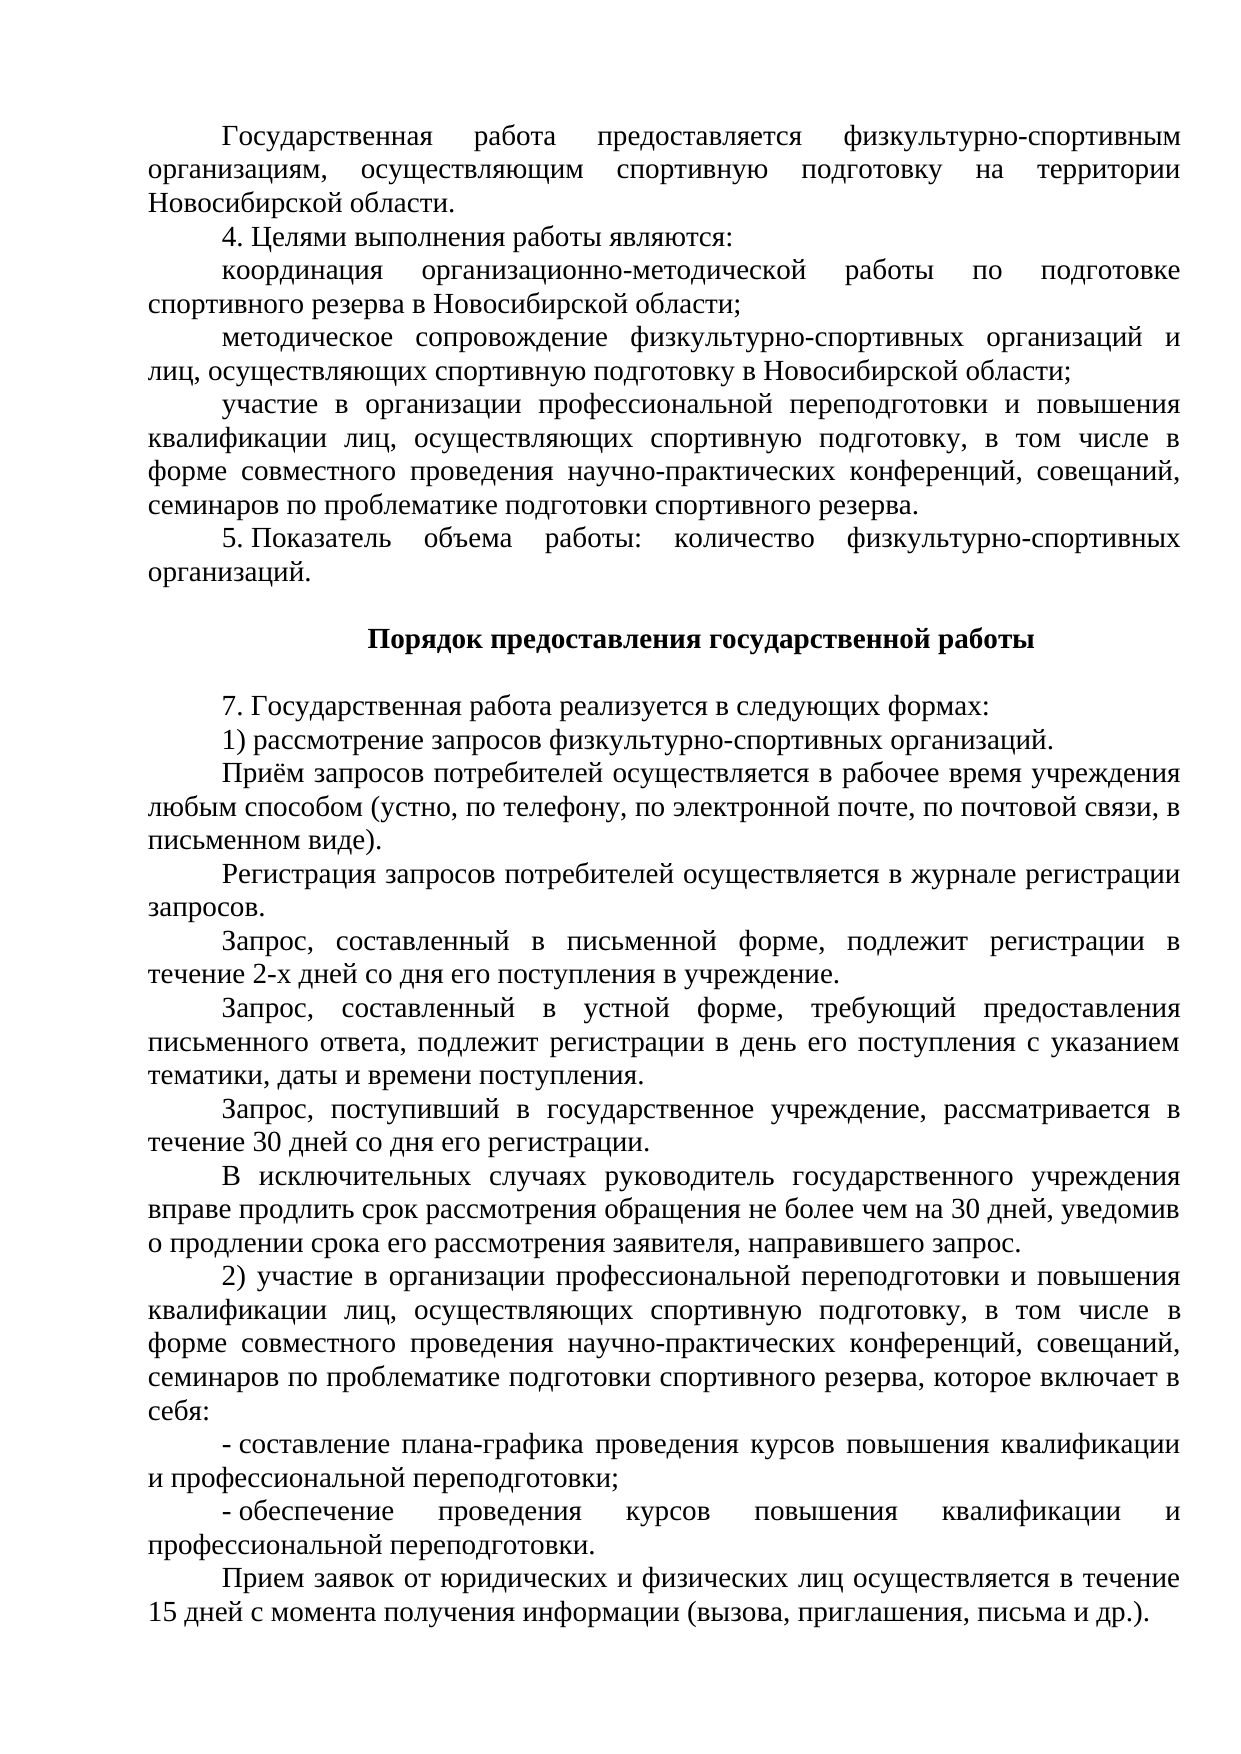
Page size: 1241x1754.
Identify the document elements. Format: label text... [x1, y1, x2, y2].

text участие в организации профессиональной переподготовки и повышения квалификации лиц, осуществляющих спортивную подготовку, в том числе в форме совместного проведения научно-практических конференций, совещаний, семинаров по проблематике подготовки спортивного резерва. [148, 386, 1181, 521]
text 7. Государственная работа реализуется в следующих формах: [148, 688, 1181, 722]
text Государственная работа предоставляется физкультурно-спортивным организациям, осуществляющим спортивную подготовку на территории Новосибирской области. [148, 118, 1181, 219]
text - составление плана-графика проведения курсов повышения квалификации и профессиональной переподготовки; [148, 1426, 1181, 1493]
text Запрос, поступивший в государственное учреждение, рассматривается в течение 30 дней со дня его регистрации. [148, 1091, 1181, 1158]
text 5. Показатель объема работы: количество физкультурно-спортивных организаций. [148, 521, 1181, 588]
text 1) рассмотрение запросов физкультурно-спортивных организаций. [148, 722, 1181, 755]
text Запрос, составленный в устной форме, требующий предоставления письменного ответа, подлежит регистрации в день его поступления с указанием тематики, даты и времени поступления. [148, 990, 1181, 1091]
text Порядок предоставления государственной работы [148, 621, 1181, 655]
text координация организационно-методической работы по подготовке спортивного резерва в Новосибирской области; [148, 252, 1181, 319]
text - обеспечение проведения курсов повышения квалификации и профессиональной переподготовки. [148, 1493, 1181, 1560]
text Приём запросов потребителей осуществляется в рабочее время учреждения любым способом (устно, по телефону, по электронной почте, по почтовой связи, в письменном виде). [148, 755, 1181, 856]
text Запрос, составленный в письменной форме, подлежит регистрации в течение 2-х дней со дня его поступления в учреждение. [148, 923, 1181, 990]
text методическое сопровождение физкультурно-спортивных организаций и лиц, осуществляющих спортивную подготовку в Новосибирской области; [148, 319, 1181, 386]
text Прием заявок от юридических и физических лиц осуществляется в течение 15 дней с момента получения информации (вызова, приглашения, письма и др.). [148, 1560, 1181, 1627]
text 4. Целями выполнения работы являются: [148, 219, 1181, 252]
text В исключительных случаях руководитель государственного учреждения вправе продлить срок рассмотрения обращения не более чем на 30 дней, уведомив о продлении срока его рассмотрения заявителя, направившего запрос. [148, 1158, 1181, 1258]
text 2) участие в организации профессиональной переподготовки и повышения квалификации лиц, осуществляющих спортивную подготовку, в том числе в форме совместного проведения научно-практических конференций, совещаний, семинаров по проблематике подготовки спортивного резерва, которое включает в себя: [148, 1258, 1181, 1426]
text Регистрация запросов потребителей осуществляется в журнале регистрации запросов. [148, 856, 1181, 923]
